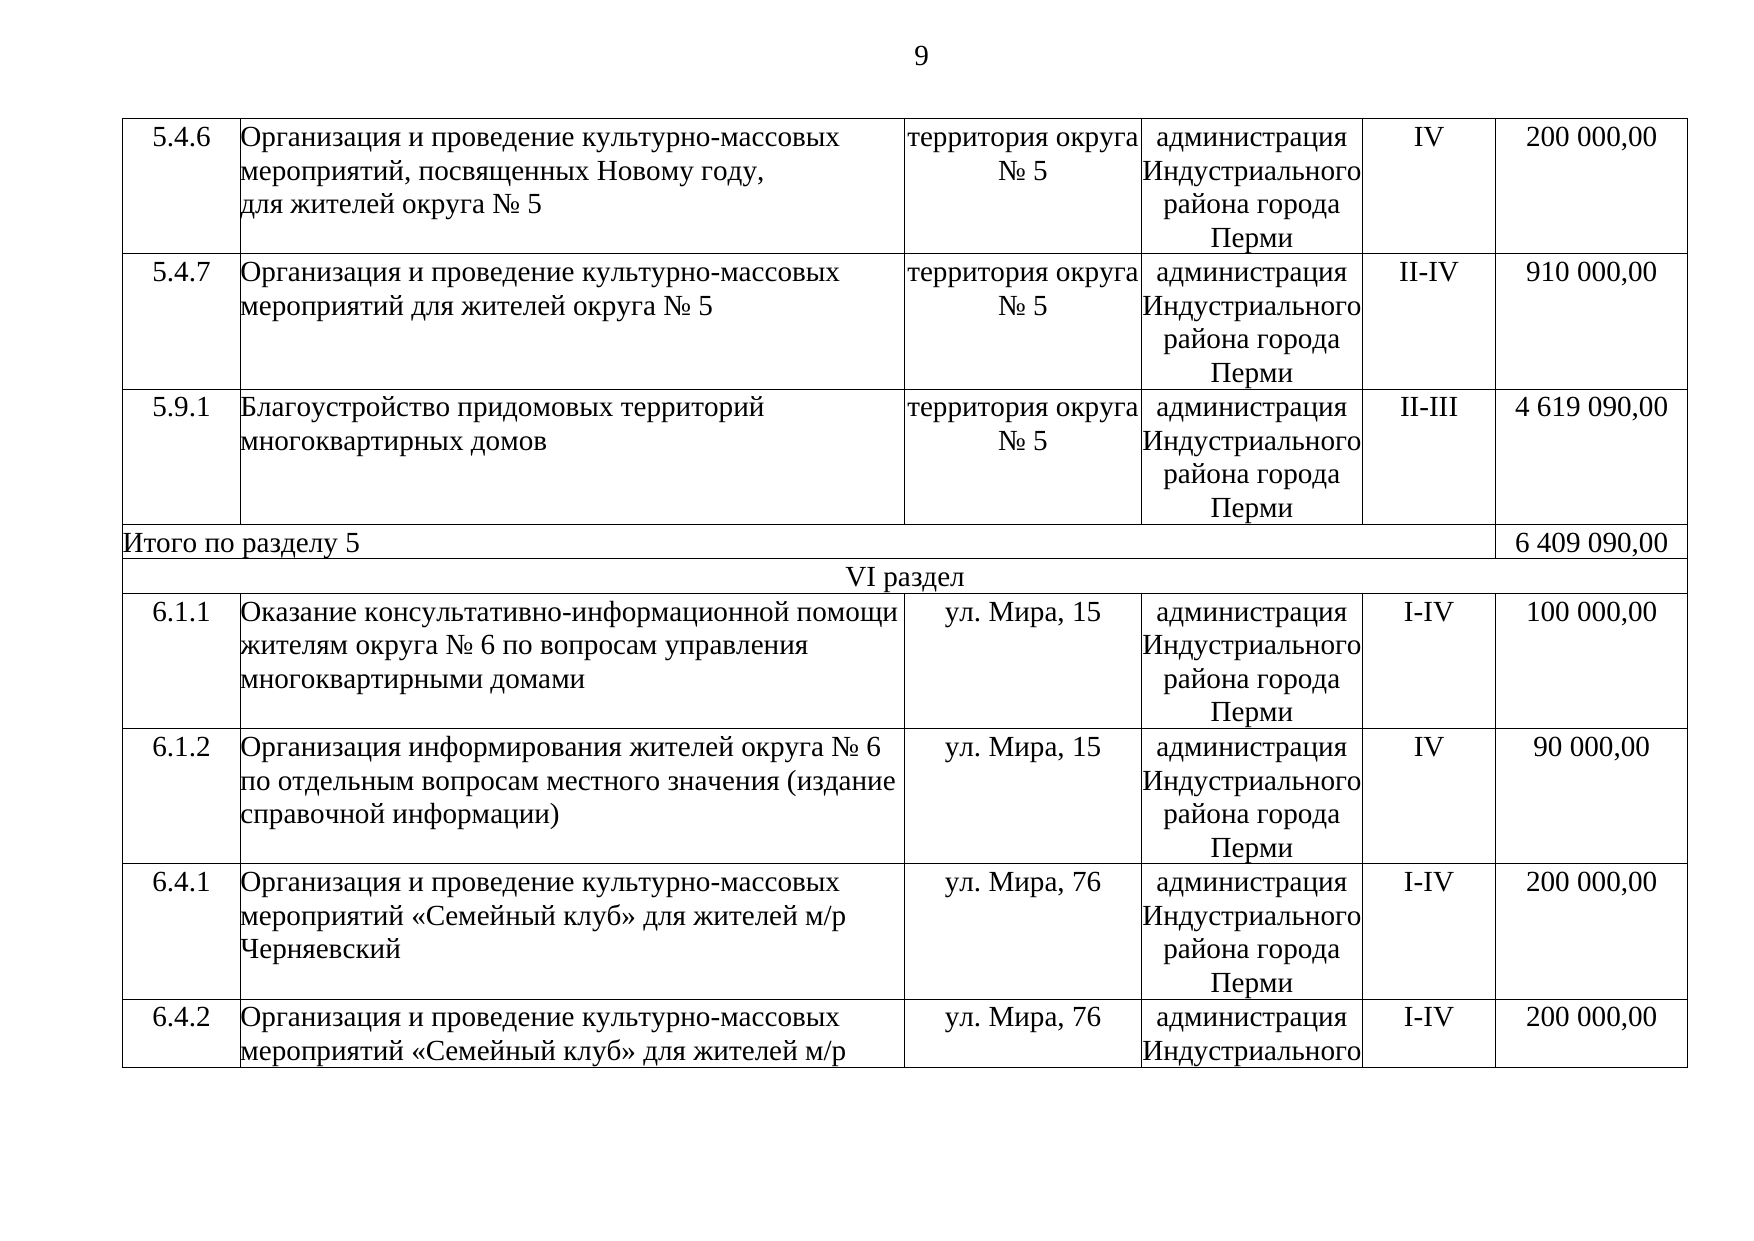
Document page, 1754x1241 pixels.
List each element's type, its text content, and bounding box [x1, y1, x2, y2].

table_cell II-III [1363, 390, 1495, 524]
table_cell 6.1.1 [123, 594, 240, 728]
table_cell 5.4.6 [123, 119, 240, 253]
table_cell ул. Мира, 76 [905, 1000, 1141, 1067]
table_cell 200 000,00 [1496, 864, 1687, 998]
table_cell I-IV [1363, 1000, 1495, 1067]
table_cell территория округа № 5 [905, 119, 1141, 253]
table_cell Организация и проведение культурно-массовых мероприятий «Семейный клуб» для жителей м/р Черняевский [241, 864, 904, 998]
table_cell администрация Индустриального района города Перми [1142, 254, 1362, 388]
table_cell 90 000,00 [1496, 729, 1687, 863]
table_cell 5.9.1 [123, 390, 240, 524]
table_cell 4 619 090,00 [1496, 390, 1687, 524]
table_cell I-IV [1363, 864, 1495, 998]
table_cell I-IV [1363, 594, 1495, 728]
table_cell 200 000,00 [1496, 1000, 1687, 1067]
table_cell Благоустройство придомовых территорий многоквартирных домов [241, 390, 904, 524]
table_cell 6 409 090,00 [1496, 525, 1687, 558]
table_cell ул. Мира, 15 [905, 594, 1141, 728]
table_cell Организация информирования жителей округа № 6 по отдельным вопросам местного значения (издание справочной информации) [241, 729, 904, 863]
table_cell Итого по разделу 5 [123, 525, 1495, 558]
table_cell территория округа № 5 [905, 254, 1141, 388]
table_cell администрация Индустриального района города Перми [1142, 864, 1362, 998]
table_cell Организация и проведение культурно-массовых мероприятий для жителей округа № 5 [241, 254, 904, 388]
table_cell администрация Индустриального района города Перми [1142, 594, 1362, 728]
table_cell II-IV [1363, 254, 1495, 388]
table_cell IV [1363, 729, 1495, 863]
table_cell 100 000,00 [1496, 594, 1687, 728]
table_cell администрация Индустриального района города Перми [1142, 390, 1362, 524]
table_cell 6.1.2 [123, 729, 240, 863]
table_cell 200 000,00 [1496, 119, 1687, 253]
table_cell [241, 1000, 904, 1067]
table_cell Организация и проведение культурно-массовых мероприятий, посвященных Новому году, для жителей округа № 5 [241, 119, 904, 253]
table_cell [1142, 119, 1362, 253]
table_cell территория округа № 5 [905, 390, 1141, 524]
table_cell VI раздел [123, 559, 1687, 593]
table_cell ул. Мира, 15 [905, 729, 1141, 863]
table_cell 6.4.2 [123, 1000, 240, 1067]
table_cell 910 000,00 [1496, 254, 1687, 388]
table_cell 5.4.7 [123, 254, 240, 388]
table_cell 6.4.1 [123, 864, 240, 998]
table_cell администрация Индустриального района города Перми [1142, 729, 1362, 863]
table_cell ул. Мира, 76 [905, 864, 1141, 998]
table_cell Оказание консультативно-информационной помощи жителям округа № 6 по вопросам управления многоквартирными домами [241, 594, 904, 728]
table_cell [1142, 1000, 1362, 1067]
table_cell IV [1363, 119, 1495, 253]
